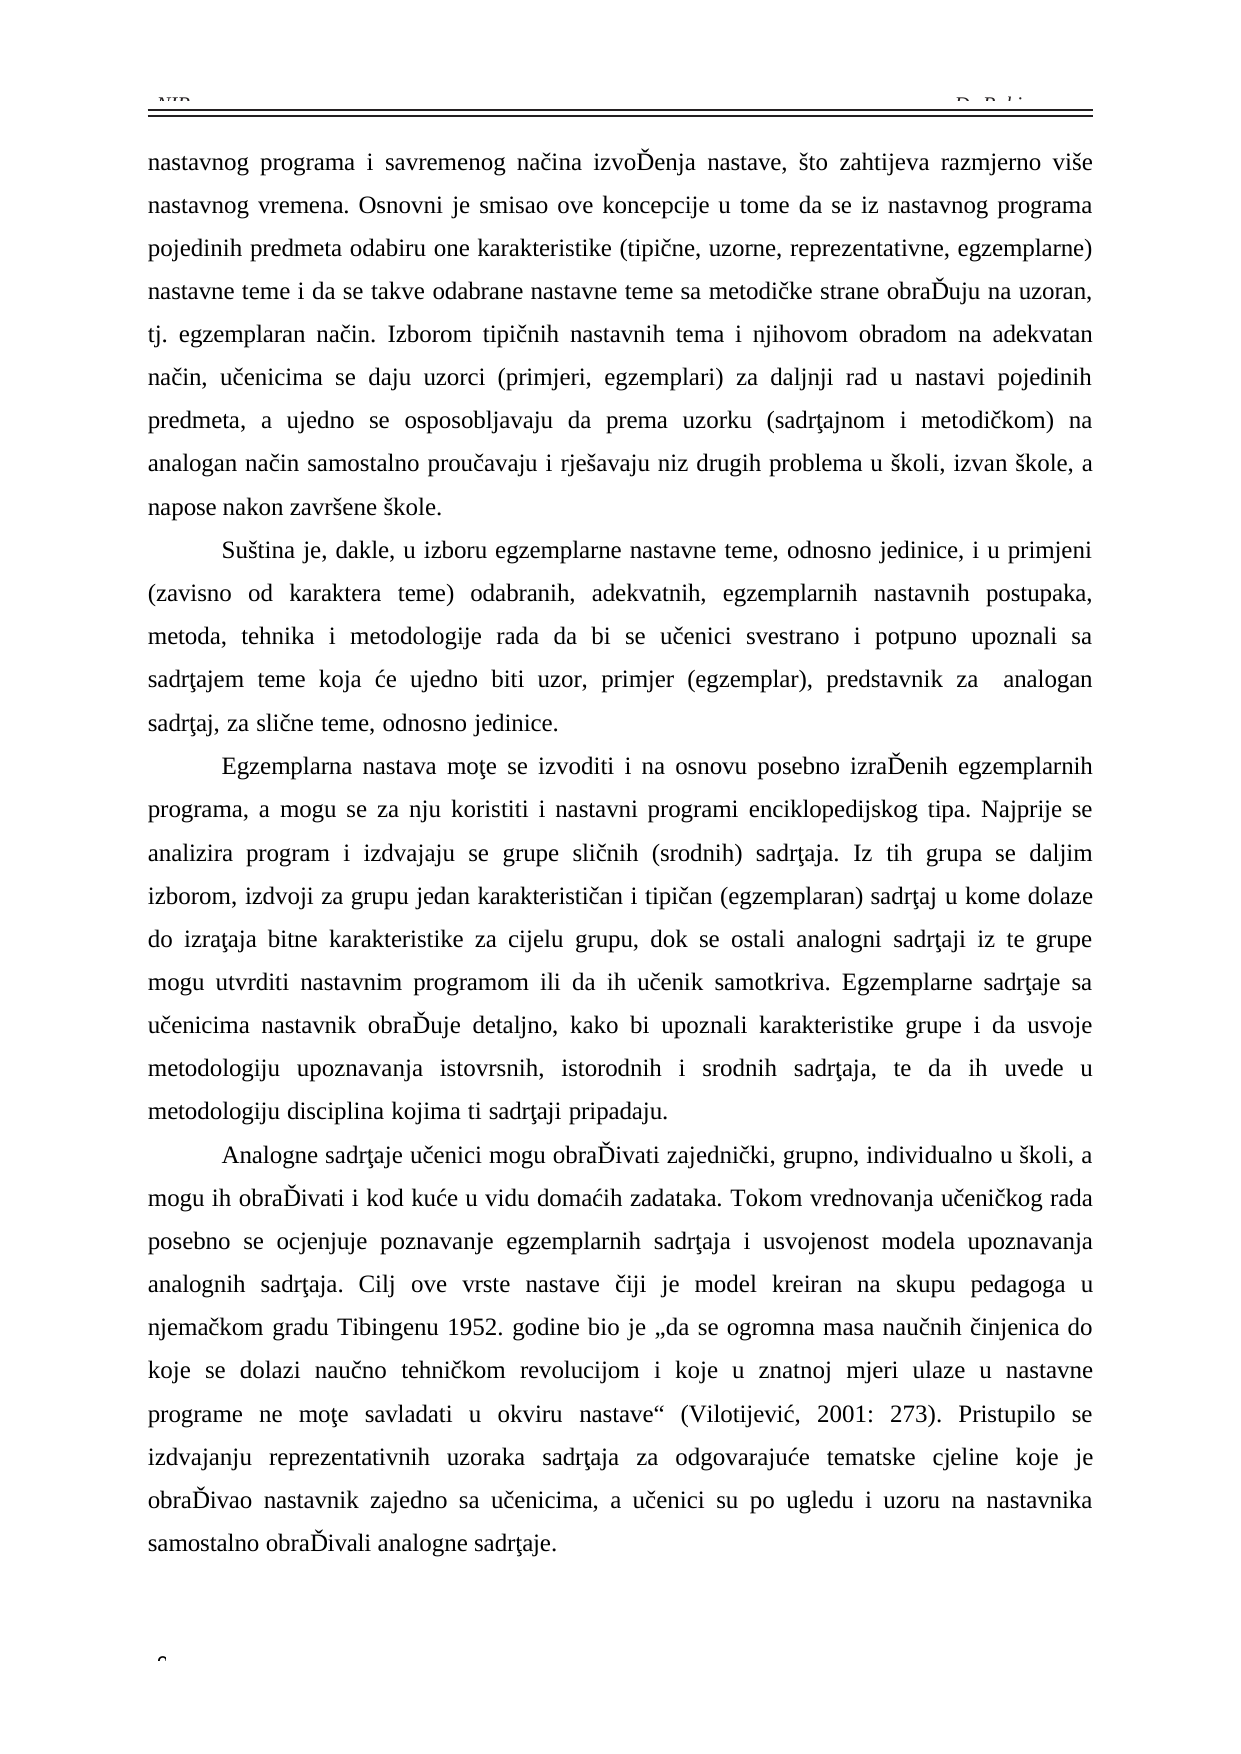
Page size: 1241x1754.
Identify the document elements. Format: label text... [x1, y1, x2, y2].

text Egzemplarna nastava moţe se izvoditi i na osnovu posebno izraĎenih egzemplarnih programa, a mogu se za nju koristiti i nastavni programi enciklopedijskog tipa. Najprije se analizira program i izdvajaju se grupe sličnih (srodnih) sadrţaja. Iz tih grupa se daljim izborom, izdvoji za grupu jedan karakterističan i tipičan (egzemplaran) sadrţaj u kome dolaze do izraţaja bitne karakteristike za cijelu grupu, dok se ostali analogni sadrţaji iz te grupe mogu utvrditi nastavnim programom ili da ih učenik samotkriva. Egzemplarne sadrţaje sa učenicima nastavnik obraĎuje detaljno, kako bi upoznali karakteristike grupe i da usvoje metodologiju upoznavanja istovrsnih, istorodnih i srodnih sadrţaja, te da ih uvede u metodologiju disciplina kojima ti sadrţaji pripadaju. [148, 751, 1093, 1125]
text Suština je, dakle, u izboru egzemplarne nastavne teme, odnosno jedinice, i u primjeni (zavisno od karaktera teme) odabranih, adekvatnih, egzemplarnih nastavnih postupaka, metoda, tehnika i metodologije rada da bi se učenici svestrano i potpuno upoznali sa sadrţajem teme koja će ujedno biti uzor, primjer (egzemplar), predstavnik za analogan sadrţaj, za slične teme, odnosno jedinice. [148, 535, 1093, 736]
text nastavnog programa i savremenog načina izvoĎenja nastave, što zahtijeva razmjerno više nastavnog vremena. Osnovni je smisao ove koncepcije u tome da se iz nastavnog programa pojedinih predmeta odabiru one karakteristike (tipične, uzorne, reprezentativne, egzemplarne) nastavne teme i da se takve odabrane nastavne teme sa metodičke strane obraĎuju na uzoran, tj. egzemplaran način. Izborom tipičnih nastavnih tema i njihovom obradom na adekvatan način, učenicima se daju uzorci (primjeri, egzemplari) za daljnji rad u nastavi pojedinih predmeta, a ujedno se osposobljavaju da prema uzorku (sadrţajnom i metodičkom) na analogan način samostalno proučavaju i rješavaju niz drugih problema u školi, izvan škole, a napose nakon završene škole. [148, 147, 1093, 520]
text Analogne sadrţaje učenici mogu obraĎivati zajednički, grupno, individualno u školi, a mogu ih obraĎivati i kod kuće u vidu domaćih zadataka. Tokom vrednovanja učeničkog rada posebno se ocjenjuje poznavanje egzemplarnih sadrţaja i usvojenost modela upoznavanja analognih sadrţaja. Cilj ove vrste nastave čiji je model kreiran na skupu pedagoga u njemačkom gradu Tibingenu 1952. godine bio je „da se ogromna masa naučnih činjenica do koje se dolazi naučno tehničkom revolucijom i koje u znatnoj mjeri ulaze u nastavne programe ne moţe savladati u okviru nastave“ (Vilotijević, 2001: 273). Pristupilo se izdvajanju reprezentativnih uzoraka sadrţaja za odgovarajuće tematske cjeline koje je obraĎivao nastavnik zajedno sa učenicima, a učenici su po ugledu i uzoru na nastavnika samostalno obraĎivali analogne sadrţaje. [148, 1140, 1093, 1557]
